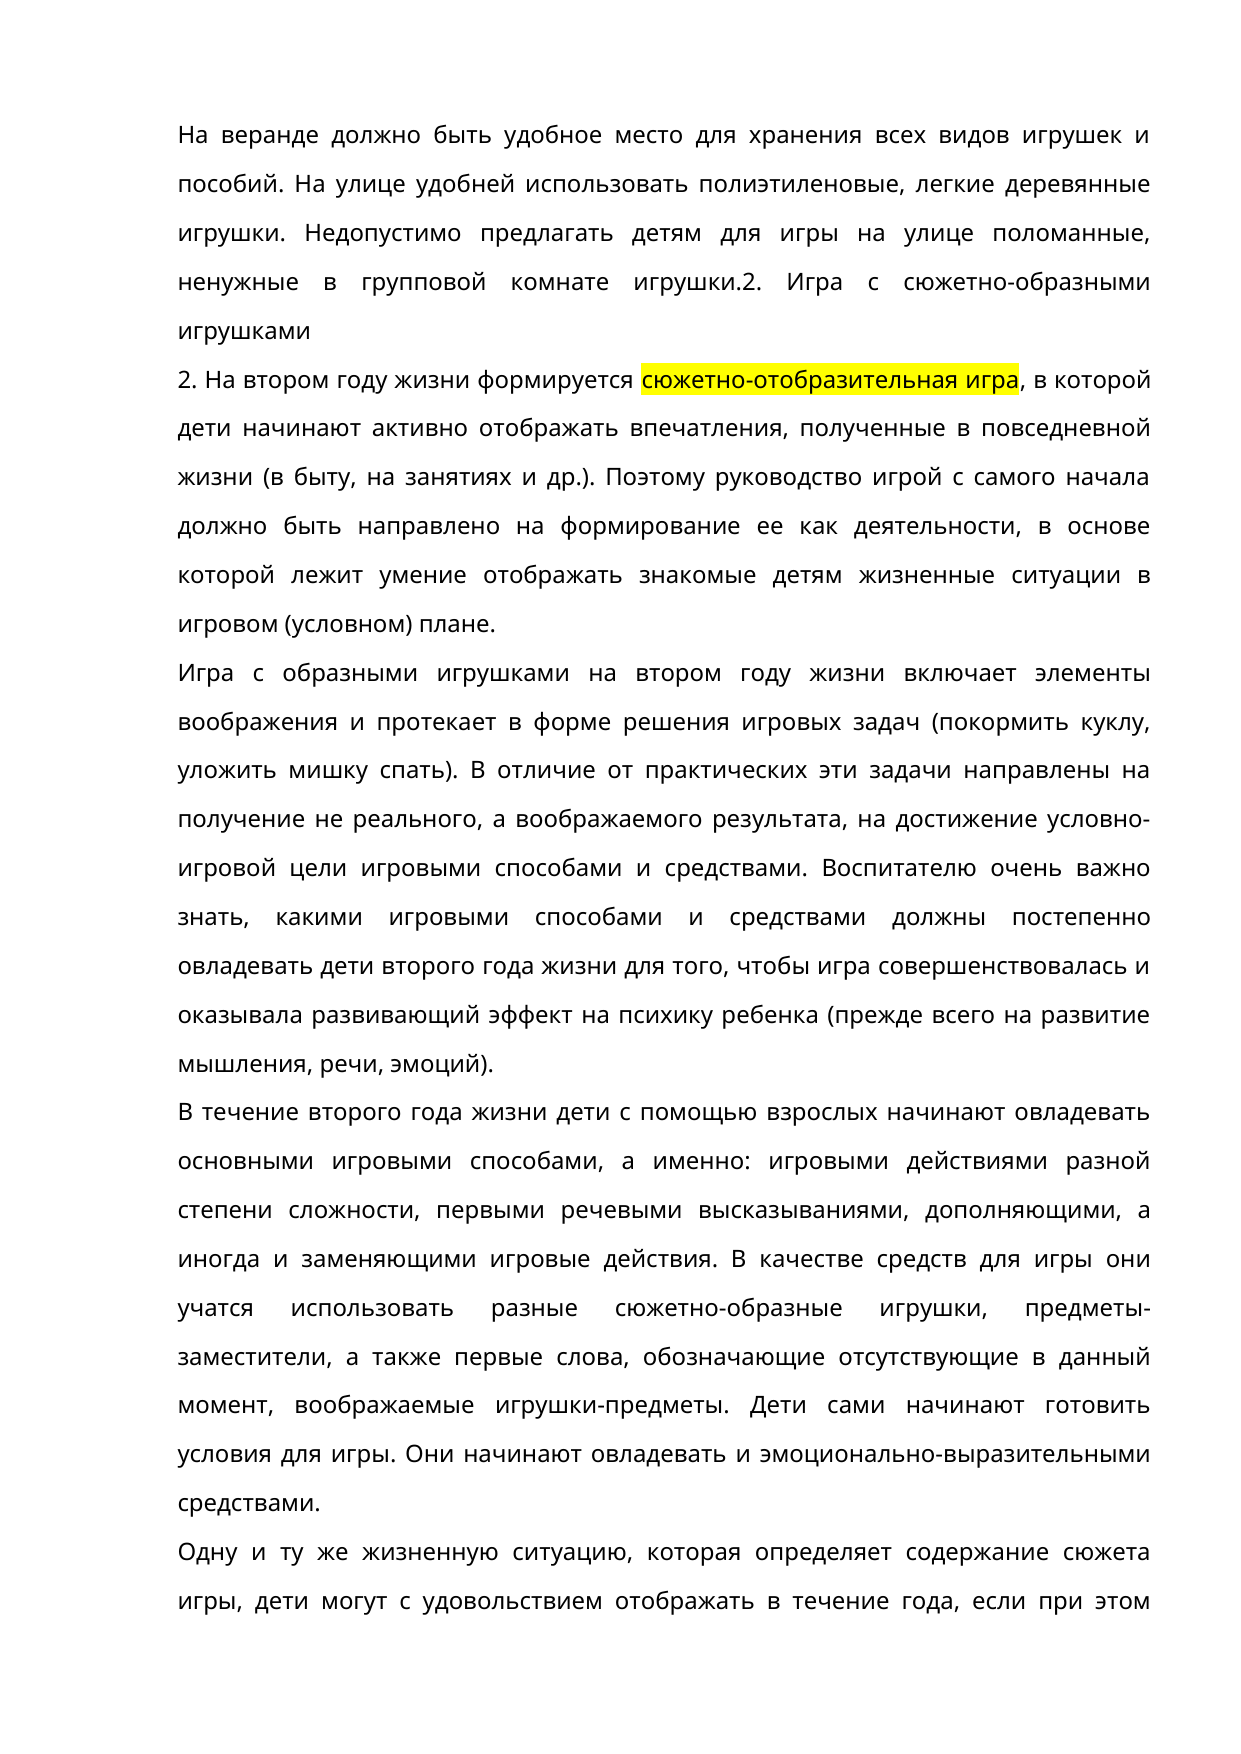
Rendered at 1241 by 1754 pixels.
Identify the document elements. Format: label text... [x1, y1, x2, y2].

text 2. На втором году жизни формируется сюжетно-отобразительная игра, в которой дети начинают активно отображать впечатления, полученные в повседневной жизни (в быту, на занятиях и др.). Поэтому руководство игрой с самого начала должно быть направлено на формирование ее как деятельности, в основе которой лежит умение отображать знакомые детям жизненные ситуации в игровом (условном) плане. [177, 362, 1152, 639]
text На веранде должно быть удобное место для хранения всех видов игрушек и пособий. На улице удобней использовать полиэтиленовые, легкие деревянные игрушки. Недопустимо предлагать детям для игры на улице поломанные, ненужные в групповой комнате игрушки.2. Игра с сюжетно-образными игрушками [177, 118, 1152, 346]
text Игра с образными игрушками на втором году жизни включает элементы воображения и протекает в форме решения игровых задач (покормить куклу, уложить мишку спать). В отличие от практических эти задачи направлены на получение не реального, а воображаемого результата, на достижение условно-игровой цели игровыми способами и средствами. Воспитателю очень важно знать, какими игровыми способами и средствами должны постепенно овладевать дети второго года жизни для того, чтобы игра совершенствовалась и оказывала развивающий эффект на психику ребенка (прежде всего на развитие мышления, речи, эмоций). [177, 656, 1152, 1079]
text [177, 1535, 1152, 1616]
text В течение второго года жизни дети с помощью взрослых начинают овладевать основными игровыми способами, а именно: игровыми действиями разной степени сложности, первыми речевыми высказываниями, дополняющими, а иногда и заменяющими игровые действия. В качестве средств для игры они учатся использовать разные сюжетно-образные игрушки, предметы-заместители, а также первые слова, обозначающие отсутствующие в данный момент, воображаемые игрушки-предметы. Дети сами начинают готовить условия для игры. Они начинают овладевать и эмоционально-выразительными средствами. [177, 1095, 1152, 1519]
